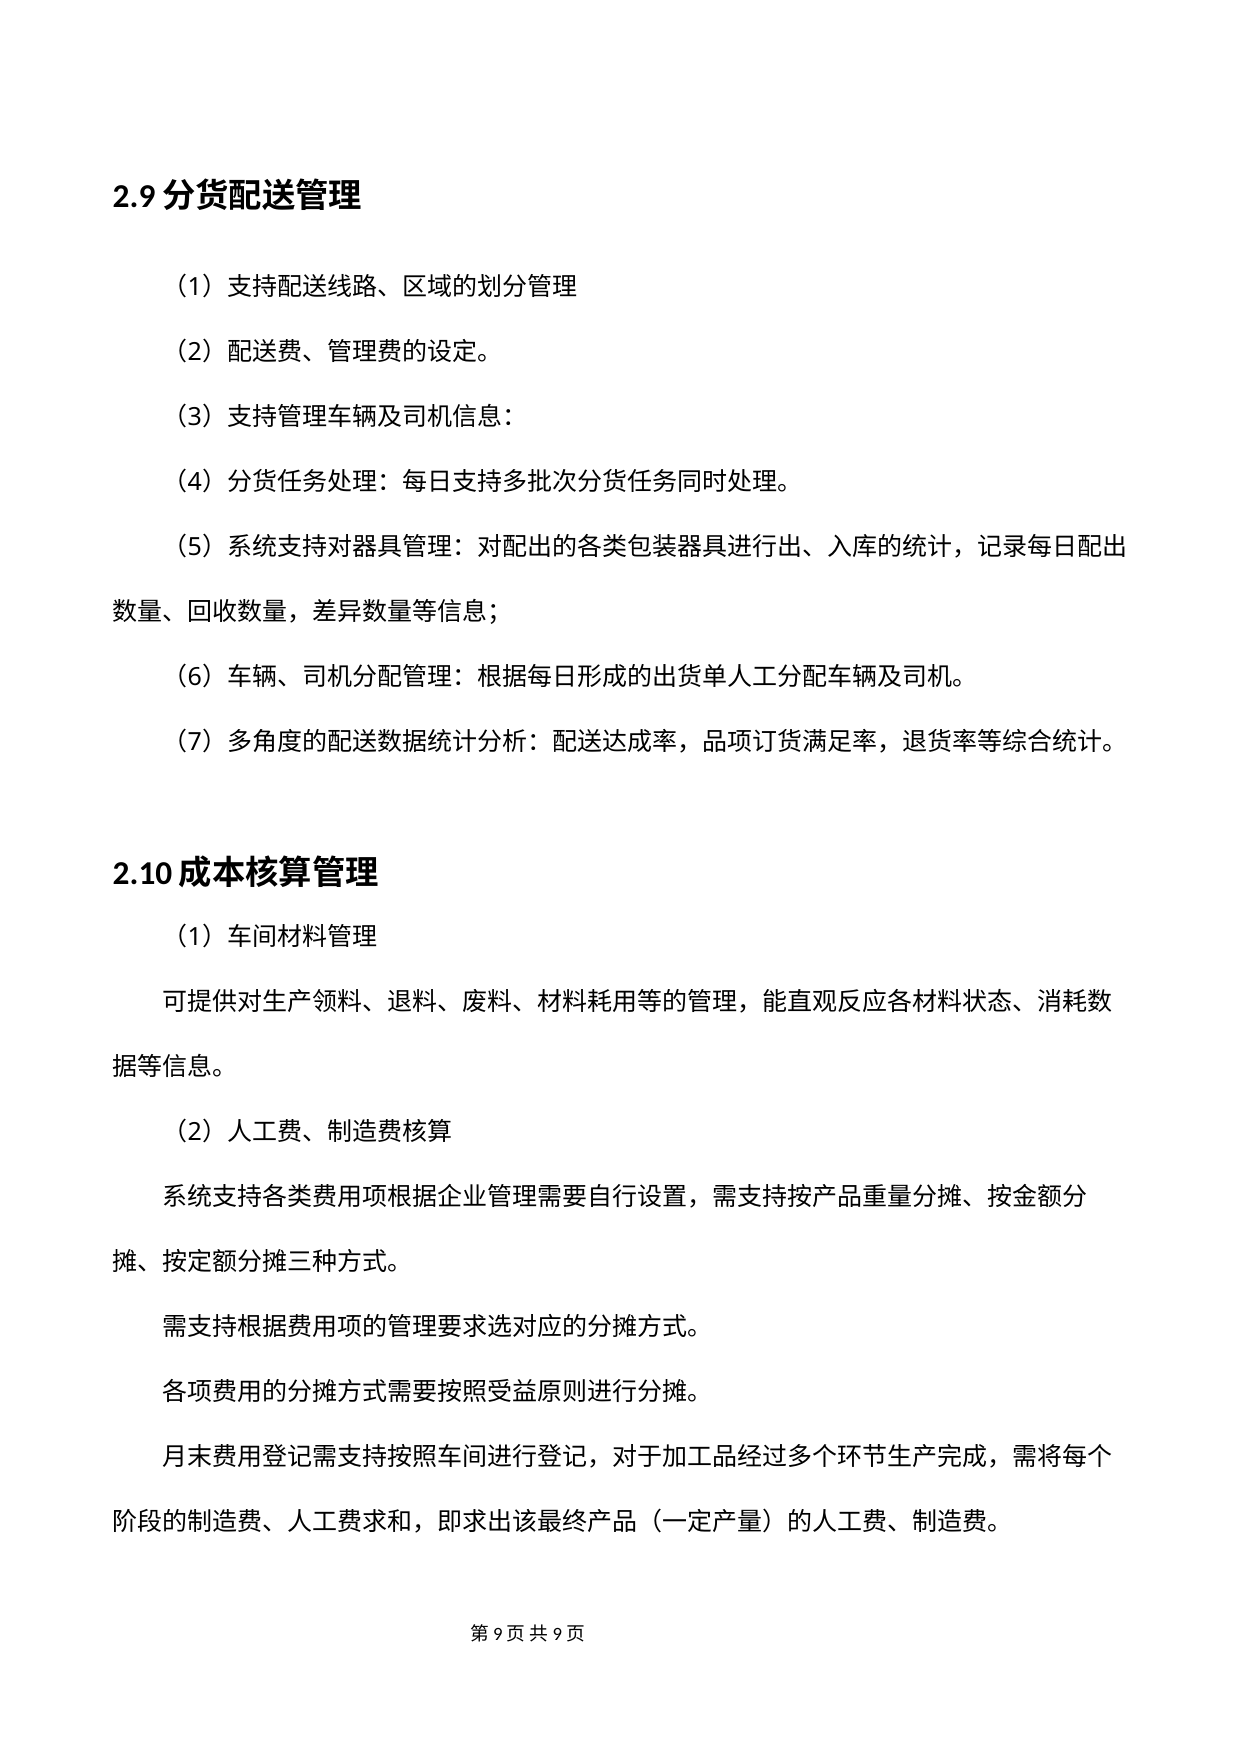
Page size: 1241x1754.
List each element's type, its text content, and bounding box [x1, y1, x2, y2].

text （3）支持管理车辆及司机信息： [112, 382, 1128, 447]
text 各项费用的分摊方式需要按照受益原则进行分摊。 [112, 1357, 1128, 1422]
text （6）车辆、司机分配管理：根据每日形成的出货单人工分配车辆及司机。 [112, 642, 1128, 707]
subtitle 2.9分货配送管理 [112, 160, 1128, 225]
text （5）系统支持对器具管理：对配出的各类包装器具进行出、入库的统计，记录每日配出数量、回收数量，差异数量等信息； [112, 512, 1128, 642]
text （2）配送费、管理费的设定。 [112, 317, 1128, 382]
text （1）车间材料管理 [112, 902, 1128, 967]
text 系统支持各类费用项根据企业管理需要自行设置，需支持按产品重量分摊、按金额分摊、按定额分摊三种方式。 [112, 1162, 1128, 1292]
text （2）人工费、制造费核算 [112, 1097, 1128, 1162]
text 需支持根据费用项的管理要求选对应的分摊方式。 [112, 1292, 1128, 1357]
text （4）分货任务处理：每日支持多批次分货任务同时处理。 [112, 447, 1128, 512]
text （1）支持配送线路、区域的划分管理 [112, 252, 1128, 317]
text 2.10成本核算管理 [112, 837, 1128, 902]
text （7）多角度的配送数据统计分析：配送达成率，品项订货满足率，退货率等综合统计。 [112, 707, 1128, 772]
text 月末费用登记需支持按照车间进行登记，对于加工品经过多个环节生产完成，需将每个阶段的制造费、人工费求和，即求出该最终产品（一定产量）的人工费、制造费。 [112, 1422, 1128, 1552]
text 可提供对生产领料、退料、废料、材料耗用等的管理，能直观反应各材料状态、消耗数据等信息。 [112, 967, 1128, 1097]
